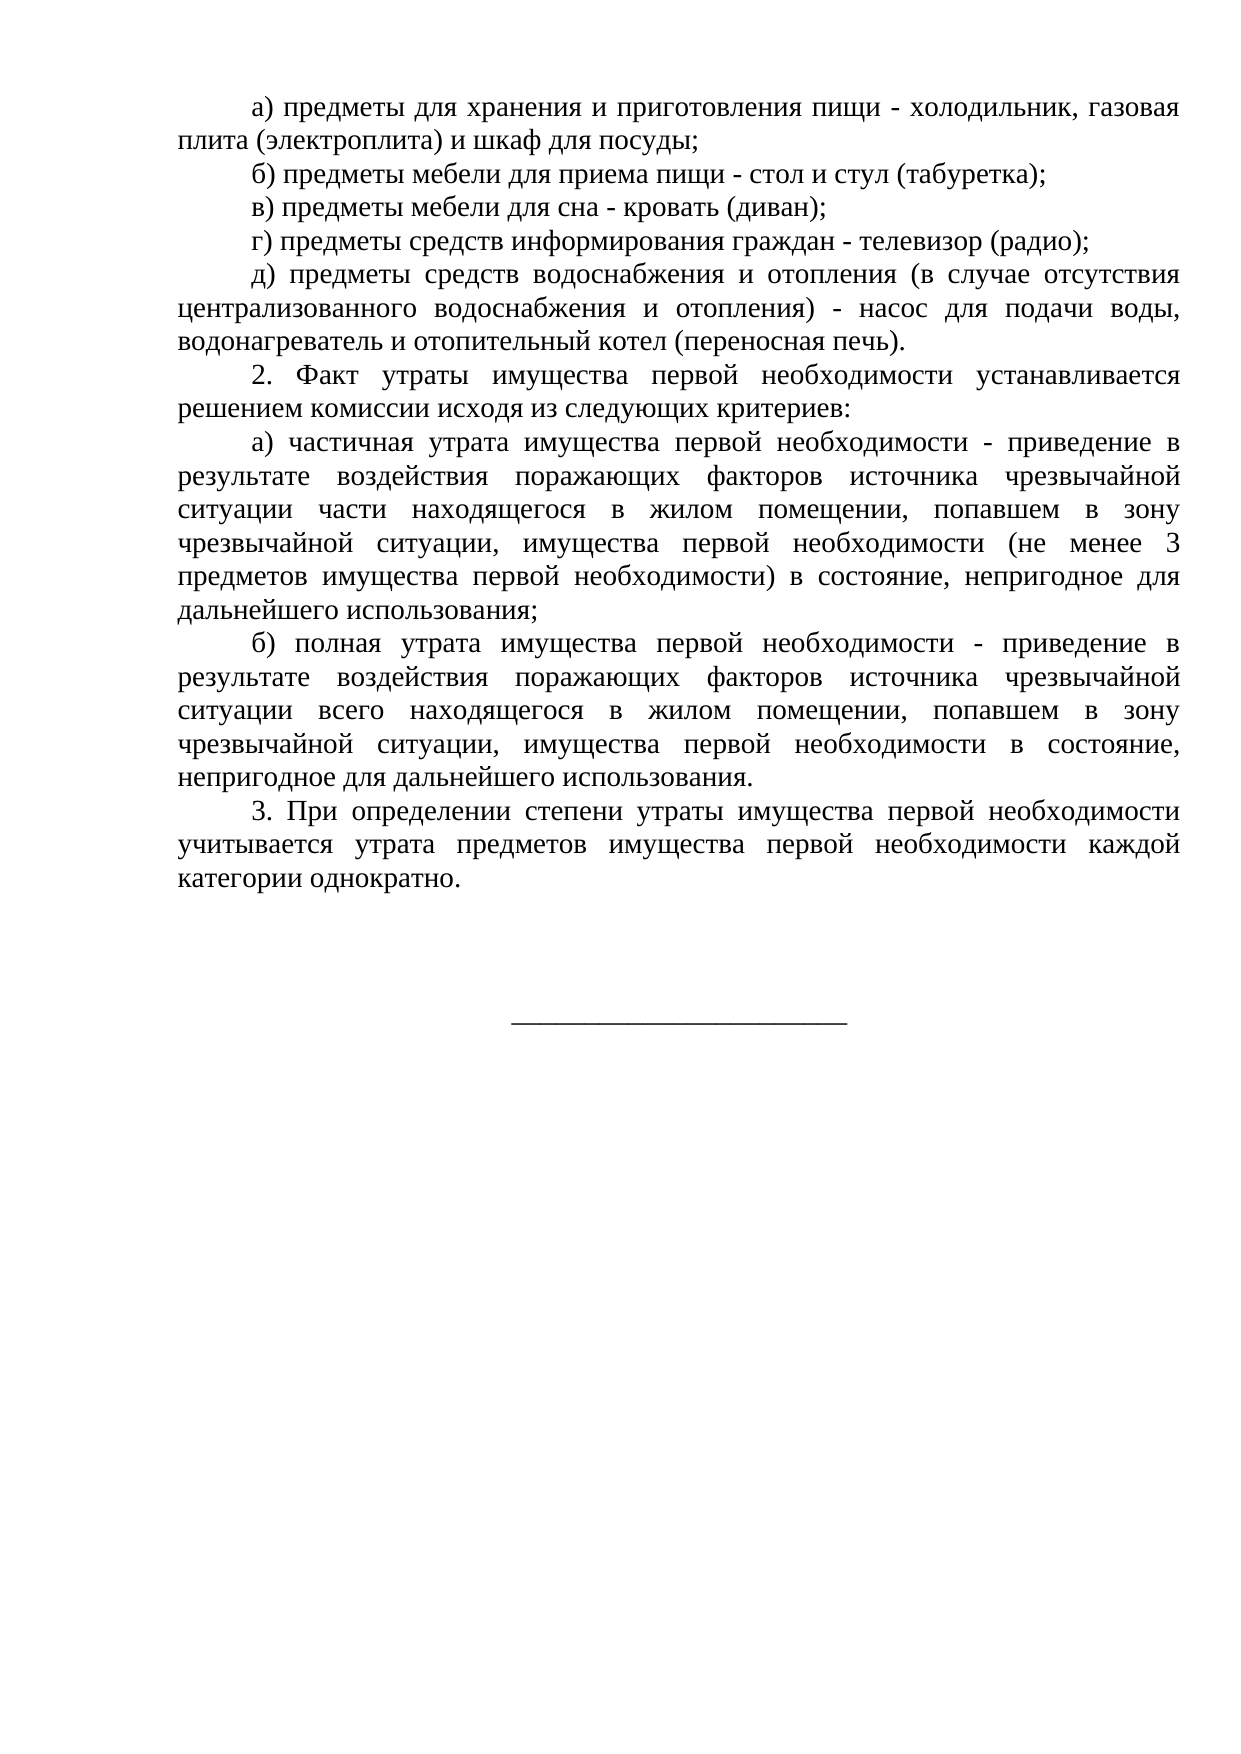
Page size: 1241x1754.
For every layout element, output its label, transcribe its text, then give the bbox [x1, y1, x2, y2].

text г) предметы средств информирования граждан - телевизор (радио); [177, 223, 1181, 256]
text 2. Факт утраты имущества первой необходимости устанавливается решением комиссии исходя из следующих критериев: [177, 357, 1181, 424]
text д) предметы средств водоснабжения и отопления (в случае отсутствия централизованного водоснабжения и отопления) - насос для подачи воды, водонагреватель и отопительный котел (переносная печь). [177, 256, 1181, 357]
text а) предметы для хранения и приготовления пищи - холодильник, газовая плита (электроплита) и шкаф для посуды; [177, 89, 1181, 156]
text в) предметы мебели для сна - кровать (диван); [177, 189, 1181, 223]
text _______________________ [177, 994, 1181, 1028]
text б) полная утрата имущества первой необходимости - приведение в результате воздействия поражающих факторов источника чрезвычайной ситуации всего находящегося в жилом помещении, попавшем в зону чрезвычайной ситуации, имущества первой необходимости в состояние, непригодное для дальнейшего использования. [177, 625, 1181, 793]
text 3. При определении степени утраты имущества первой необходимости учитывается утрата предметов имущества первой необходимости каждой категории однократно. [177, 793, 1181, 894]
text б) предметы мебели для приема пищи - стол и стул (табуретка); [177, 156, 1181, 189]
text а) частичная утрата имущества первой необходимости - приведение в результате воздействия поражающих факторов источника чрезвычайной ситуации части находящегося в жилом помещении, попавшем в зону чрезвычайной ситуации, имущества первой необходимости (не менее 3 предметов имущества первой необходимости) в состояние, непригодное для дальнейшего использования; [177, 424, 1181, 625]
